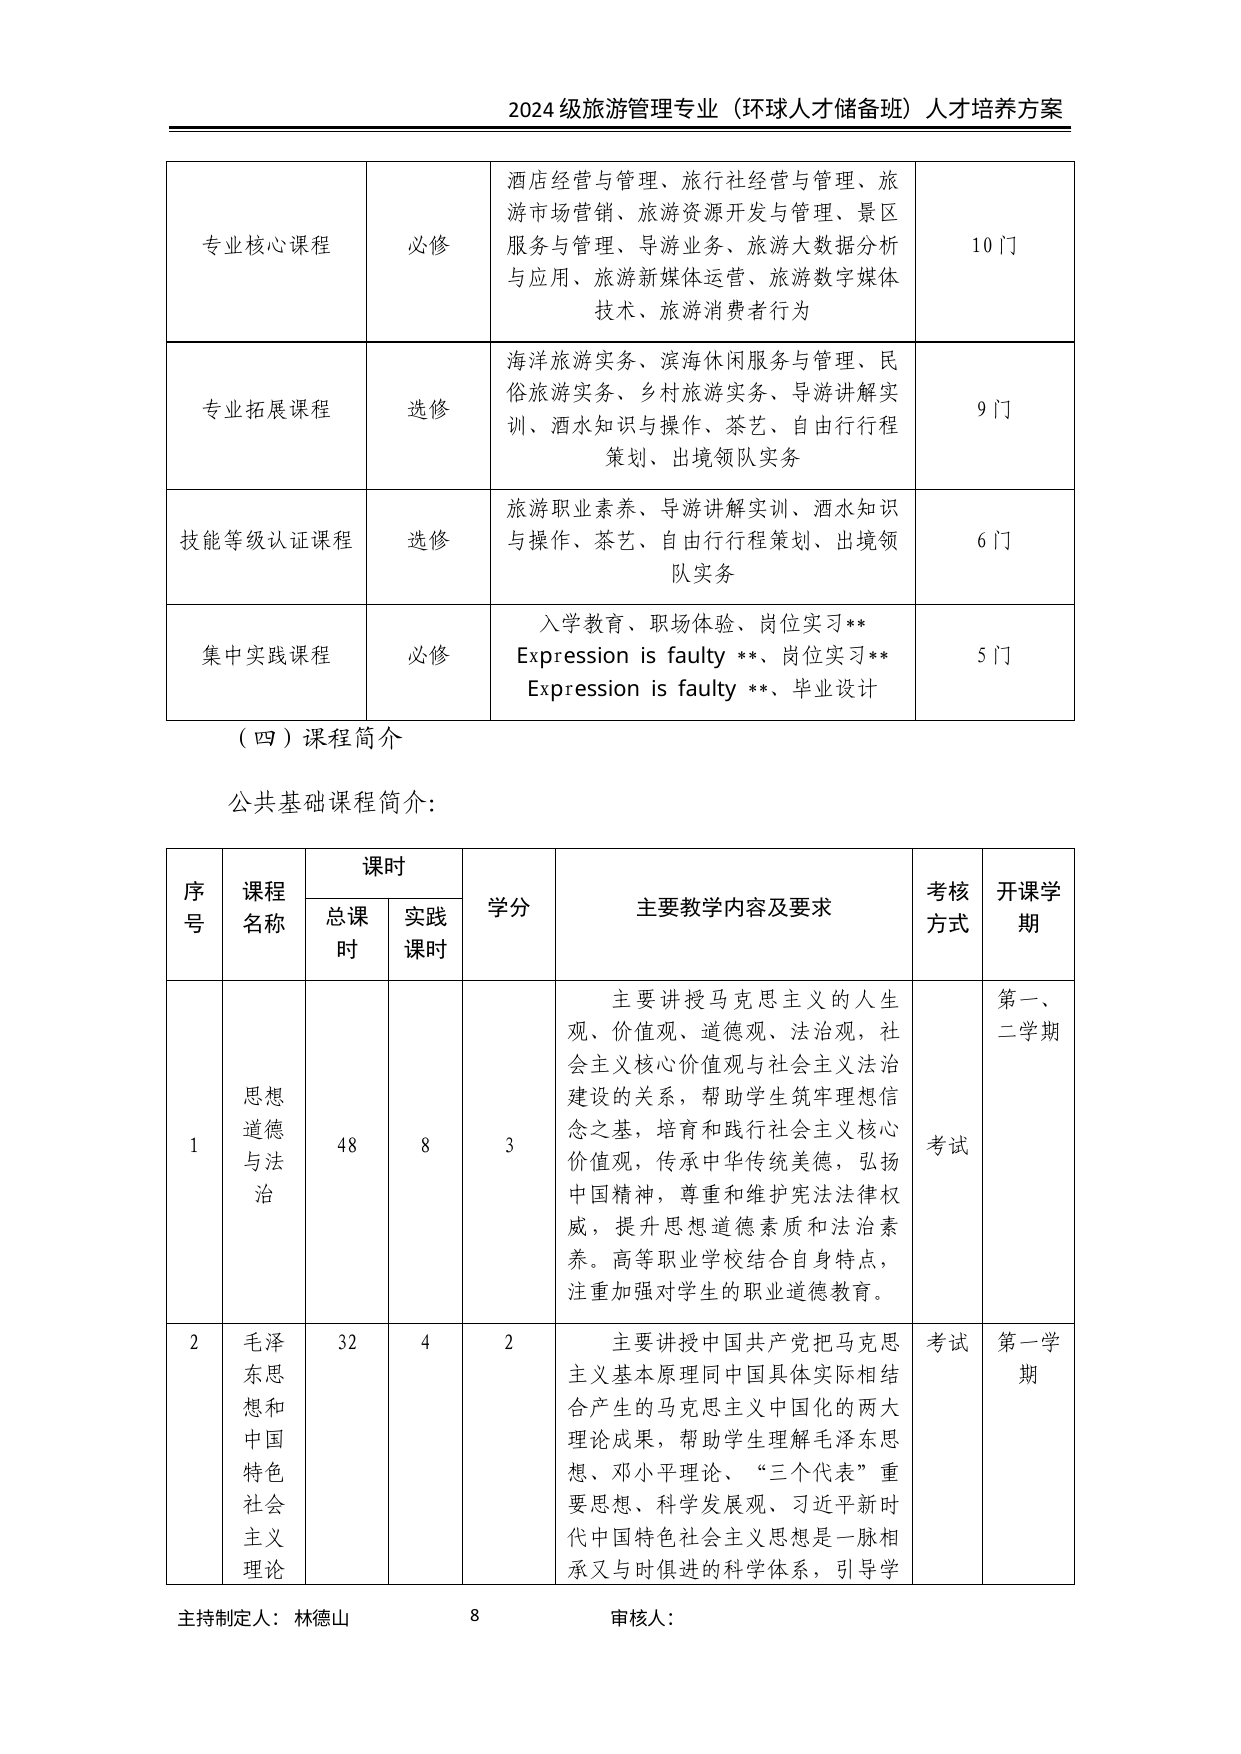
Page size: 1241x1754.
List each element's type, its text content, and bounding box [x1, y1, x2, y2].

table_cell 专业核心课程 [167, 162, 366, 341]
table_cell 旅游职业素养、导游讲解实训、酒水知识与操作、茶艺、自由行行程策划、出境领队实务 [491, 490, 915, 604]
table_cell 2 [167, 1324, 222, 1584]
table_cell 专业拓展课程 [167, 343, 366, 489]
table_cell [556, 1324, 912, 1584]
table_header 开课学期 [983, 849, 1074, 980]
table_cell 第一学期 [983, 1324, 1074, 1584]
table_cell 6门 [916, 490, 1074, 604]
table_cell 实践课时 [389, 899, 462, 980]
table_cell 技能等级认证课程 [167, 490, 366, 604]
table_cell 10门 [916, 162, 1074, 341]
table_cell 考试 [913, 1324, 982, 1584]
table_cell 选修 [367, 490, 490, 604]
table_cell 选修 [367, 343, 490, 489]
table_cell 海洋旅游实务、滨海休闲服务与管理、民俗旅游实务、乡村旅游实务、导游讲解实训、酒水知识与操作、茶艺、自由行行程策划、出境领队实务 [491, 343, 915, 489]
table_cell 考试 [913, 981, 982, 1323]
table_cell 总课时 [306, 899, 388, 980]
table_cell 第一、二学期 [983, 981, 1074, 1323]
table_header 序号 [167, 849, 222, 980]
table_cell 9门 [916, 343, 1074, 489]
table_header 学分 [463, 849, 555, 980]
table_cell 酒店经营与管理、旅行社经营与管理、旅游市场营销、旅游资源开发与管理、景区服务与管理、导游业务、旅游大数据分析与应用、旅游新媒体运营、旅游数字媒体技术、旅游消费者行为 [491, 162, 915, 341]
table_cell 2 [463, 1324, 555, 1584]
text （四）课程简介 [177, 721, 1063, 753]
table_cell 5门 [916, 605, 1074, 719]
table_cell 必修 [367, 162, 490, 341]
text 公共基础课程简介： [177, 784, 1063, 817]
table_cell 入学教育、职场体验、岗位实习I、岗位实习II、毕业设计 [491, 605, 915, 719]
table_cell 1 [167, 981, 222, 1323]
table_cell 4 [389, 1324, 462, 1584]
table_cell 必修 [367, 605, 490, 719]
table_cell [223, 1324, 305, 1584]
table_header 主要教学内容及要求 [556, 849, 912, 980]
table_cell 48 [306, 981, 388, 1323]
table_header 考核方式 [913, 849, 982, 980]
table_cell 8 [389, 981, 462, 1323]
table_header 课程名称 [223, 849, 305, 980]
table_cell 思想道德与法治 [223, 981, 305, 1323]
table_cell 32 [306, 1324, 388, 1584]
table_cell 3 [463, 981, 555, 1323]
table_cell 集中实践课程 [167, 605, 366, 719]
table_cell 主要讲授马克思主义的人生观、价值观、道德观、法治观，社会主义核心价值观与社会主义法治建设的关系，帮助学生筑牢理想信念之基，培育和践行社会主义核心价值观，传承中华传统美德，弘扬中国精神，尊重和维护宪法法律权威，提升思想道德素质和法治素养。高等职业学校结合自身特点，注重加强对学生的职业道德教育。 [556, 981, 912, 1323]
table_header 课时 [306, 849, 462, 898]
